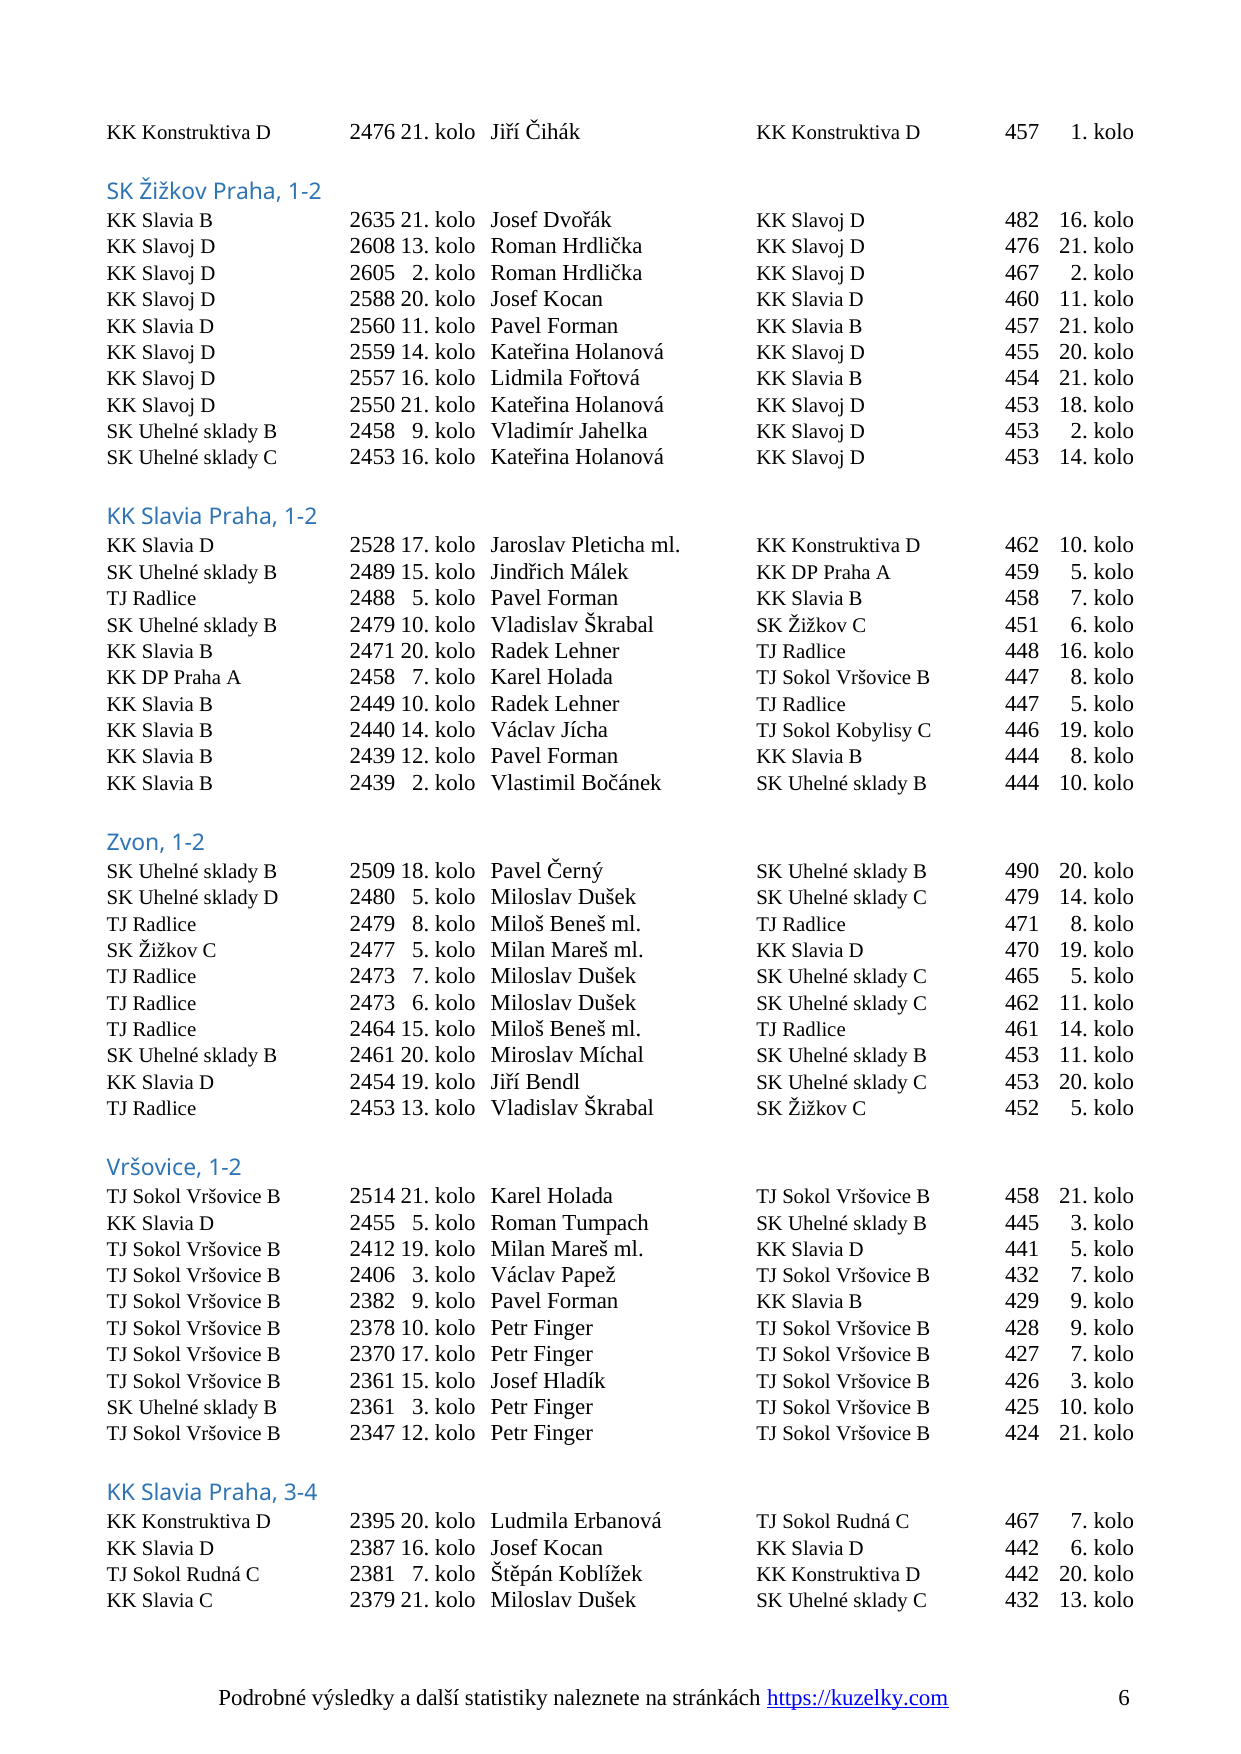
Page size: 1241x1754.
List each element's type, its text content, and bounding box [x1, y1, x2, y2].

text SK Uhelné sklady B 2361 3. kolo Petr Finger TJ Sokol Vršovice B 425 10. kolo [106, 1393, 1134, 1419]
subtitle Zvon, 1-2 [106, 826, 1134, 857]
text TJ Sokol Vršovice B 2370 17. kolo Petr Finger TJ Sokol Vršovice B 427 7. kolo [106, 1340, 1134, 1367]
text SK Uhelné sklady B 2509 18. kolo Pavel Černý SK Uhelné sklady B 490 20. kolo [106, 857, 1134, 883]
text SK Uhelné sklady D 2480 5. kolo Miloslav Dušek SK Uhelné sklady C 479 14. kolo [106, 883, 1134, 909]
text SK Uhelné sklady B 2458 9. kolo Vladimír Jahelka KK Slavoj D 453 2. kolo [106, 417, 1134, 443]
text KK Slavia D 2454 19. kolo Jiří Bendl SK Uhelné sklady C 453 20. kolo [106, 1068, 1134, 1094]
text TJ Sokol Vršovice B 2347 12. kolo Petr Finger TJ Sokol Vršovice B 424 21. kolo [106, 1419, 1134, 1446]
text TJ Radlice 2453 13. kolo Vladislav Škrabal SK Žižkov C 452 5. kolo [106, 1094, 1134, 1120]
text KK DP Praha A 2458 7. kolo Karel Holada TJ Sokol Vršovice B 447 8. kolo [106, 663, 1134, 690]
text TJ Radlice 2464 15. kolo Miloš Beneš ml. TJ Radlice 461 14. kolo [106, 1015, 1134, 1041]
text KK Slavia D 2387 16. kolo Josef Kocan KK Slavia D 442 6. kolo [106, 1534, 1134, 1560]
text KK Slavoj D 2608 13. kolo Roman Hrdlička KK Slavoj D 476 21. kolo [106, 233, 1134, 259]
text KK Slavia D 2455 5. kolo Roman Tumpach SK Uhelné sklady B 445 3. kolo [106, 1208, 1134, 1235]
text KK Slavoj D 2605 2. kolo Roman Hrdlička KK Slavoj D 467 2. kolo [106, 259, 1134, 285]
text TJ Sokol Vršovice B 2382 9. kolo Pavel Forman KK Slavia B 429 9. kolo [106, 1288, 1134, 1314]
text TJ Radlice 2473 7. kolo Miloslav Dušek SK Uhelné sklady C 465 5. kolo [106, 962, 1134, 989]
text TJ Sokol Vršovice B 2514 21. kolo Karel Holada TJ Sokol Vršovice B 458 21. kolo [106, 1182, 1134, 1208]
text KK Slavia B 2471 20. kolo Radek Lehner TJ Radlice 448 16. kolo [106, 637, 1134, 663]
text KK Slavia D 2528 17. kolo Jaroslav Pleticha ml. KK Konstruktiva D 462 10. kolo [106, 532, 1134, 558]
text KK Slavia B 2449 10. kolo Radek Lehner TJ Radlice 447 5. kolo [106, 690, 1134, 716]
text SK Uhelné sklady C 2453 16. kolo Kateřina Holanová KK Slavoj D 453 14. kolo [106, 443, 1134, 470]
text TJ Sokol Vršovice B 2361 15. kolo Josef Hladík TJ Sokol Vršovice B 426 3. kolo [106, 1367, 1134, 1393]
text KK Slavoj D 2557 16. kolo Lidmila Fořtová KK Slavia B 454 21. kolo [106, 364, 1134, 391]
text KK Slavia D 2560 11. kolo Pavel Forman KK Slavia B 457 21. kolo [106, 312, 1134, 338]
text SK Uhelné sklady B 2479 10. kolo Vladislav Škrabal SK Žižkov C 451 6. kolo [106, 611, 1134, 637]
text KK Slavia B 2439 2. kolo Vlastimil Bočánek SK Uhelné sklady B 444 10. kolo [106, 769, 1134, 795]
subtitle KK Slavia Praha, 1-2 [106, 500, 1134, 532]
text KK Slavoj D 2559 14. kolo Kateřina Holanová KK Slavoj D 455 20. kolo [106, 338, 1134, 364]
text TJ Radlice 2488 5. kolo Pavel Forman KK Slavia B 458 7. kolo [106, 584, 1134, 611]
text KK Slavia B 2635 21. kolo Josef Dvořák KK Slavoj D 482 16. kolo [106, 206, 1134, 233]
text KK Slavia B 2439 12. kolo Pavel Forman KK Slavia B 444 8. kolo [106, 742, 1134, 769]
text TJ Radlice 2479 8. kolo Miloš Beneš ml. TJ Radlice 471 8. kolo [106, 909, 1134, 936]
text TJ Sokol Rudná C 2381 7. kolo Štěpán Koblížek KK Konstruktiva D 442 20. kolo [106, 1560, 1134, 1587]
text KK Konstruktiva D 2395 20. kolo Ludmila Erbanová TJ Sokol Rudná C 467 7. kolo [106, 1507, 1134, 1534]
subtitle KK Slavia Praha, 3-4 [106, 1476, 1134, 1507]
text TJ Sokol Vršovice B 2406 3. kolo Václav Papež TJ Sokol Vršovice B 432 7. kolo [106, 1261, 1134, 1288]
text KK Slavia B 2440 14. kolo Václav Jícha TJ Sokol Kobylisy C 446 19. kolo [106, 716, 1134, 742]
text KK Slavia C 2379 21. kolo Miloslav Dušek SK Uhelné sklady C 432 13. kolo [106, 1587, 1134, 1613]
text KK Slavoj D 2588 20. kolo Josef Kocan KK Slavia D 460 11. kolo [106, 285, 1134, 312]
text SK Uhelné sklady B 2489 15. kolo Jindřich Málek KK DP Praha A 459 5. kolo [106, 558, 1134, 584]
text KK Konstruktiva D 2476 21. kolo Jiří Čihák KK Konstruktiva D 457 1. kolo [106, 118, 1134, 144]
text TJ Radlice 2473 6. kolo Miloslav Dušek SK Uhelné sklady C 462 11. kolo [106, 989, 1134, 1015]
text SK Uhelné sklady B 2461 20. kolo Miroslav Míchal SK Uhelné sklady B 453 11. kolo [106, 1041, 1134, 1068]
text KK Slavoj D 2550 21. kolo Kateřina Holanová KK Slavoj D 453 18. kolo [106, 391, 1134, 417]
text TJ Sokol Vršovice B 2412 19. kolo Milan Mareš ml. KK Slavia D 441 5. kolo [106, 1235, 1134, 1261]
text TJ Sokol Vršovice B 2378 10. kolo Petr Finger TJ Sokol Vršovice B 428 9. kolo [106, 1314, 1134, 1340]
subtitle SK Žižkov Praha, 1-2 [106, 175, 1134, 206]
subtitle Vršovice, 1-2 [106, 1151, 1134, 1182]
text SK Žižkov C 2477 5. kolo Milan Mareš ml. KK Slavia D 470 19. kolo [106, 936, 1134, 962]
